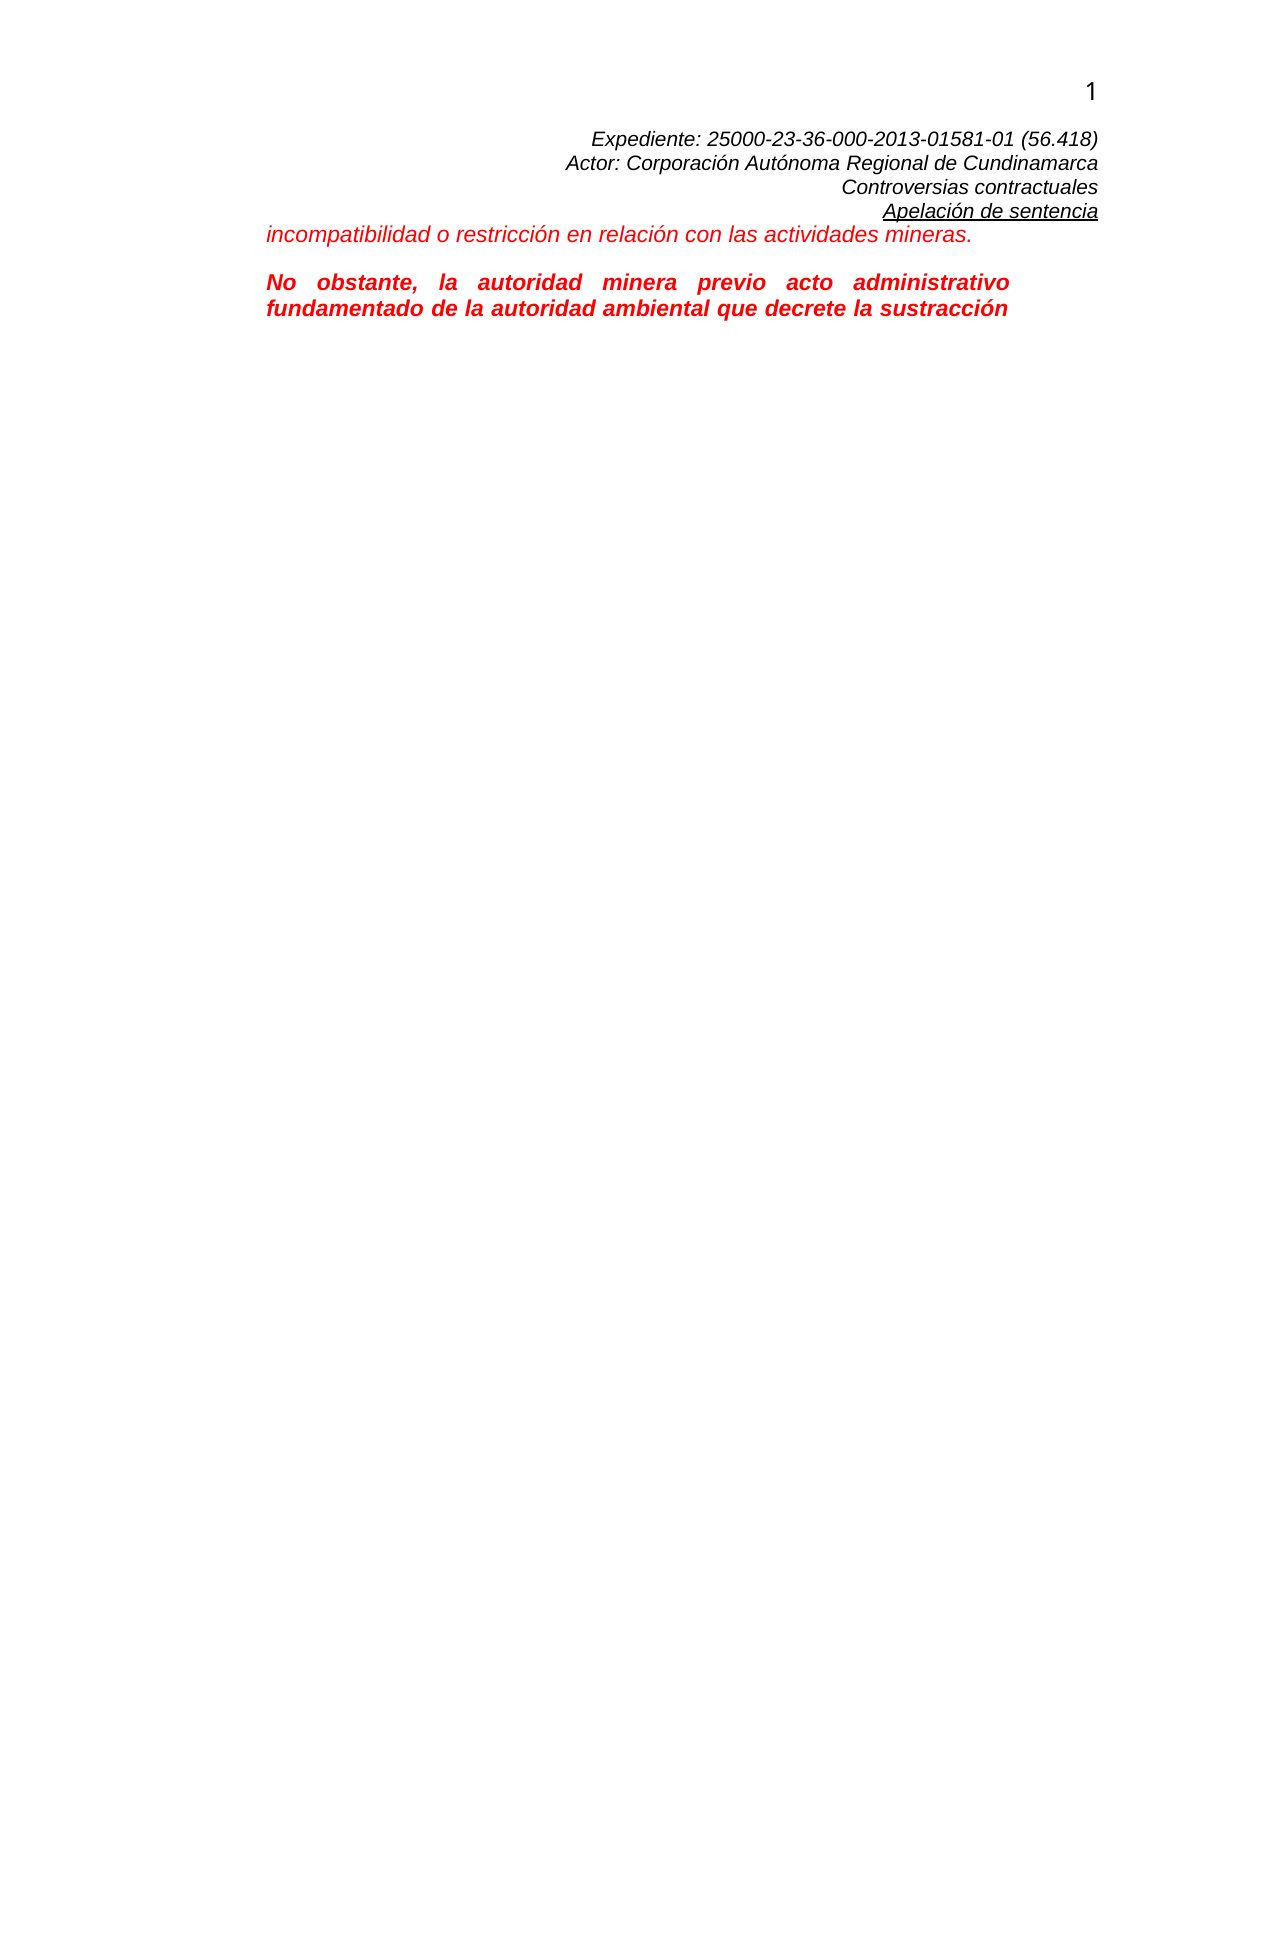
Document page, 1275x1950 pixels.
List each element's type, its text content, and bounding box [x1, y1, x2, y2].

text No obstante, la autoridad minera previo acto administrativo fundamentado de la autoridad ambiental que decrete la sustracción [266, 269, 1010, 321]
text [266, 221, 1009, 247]
